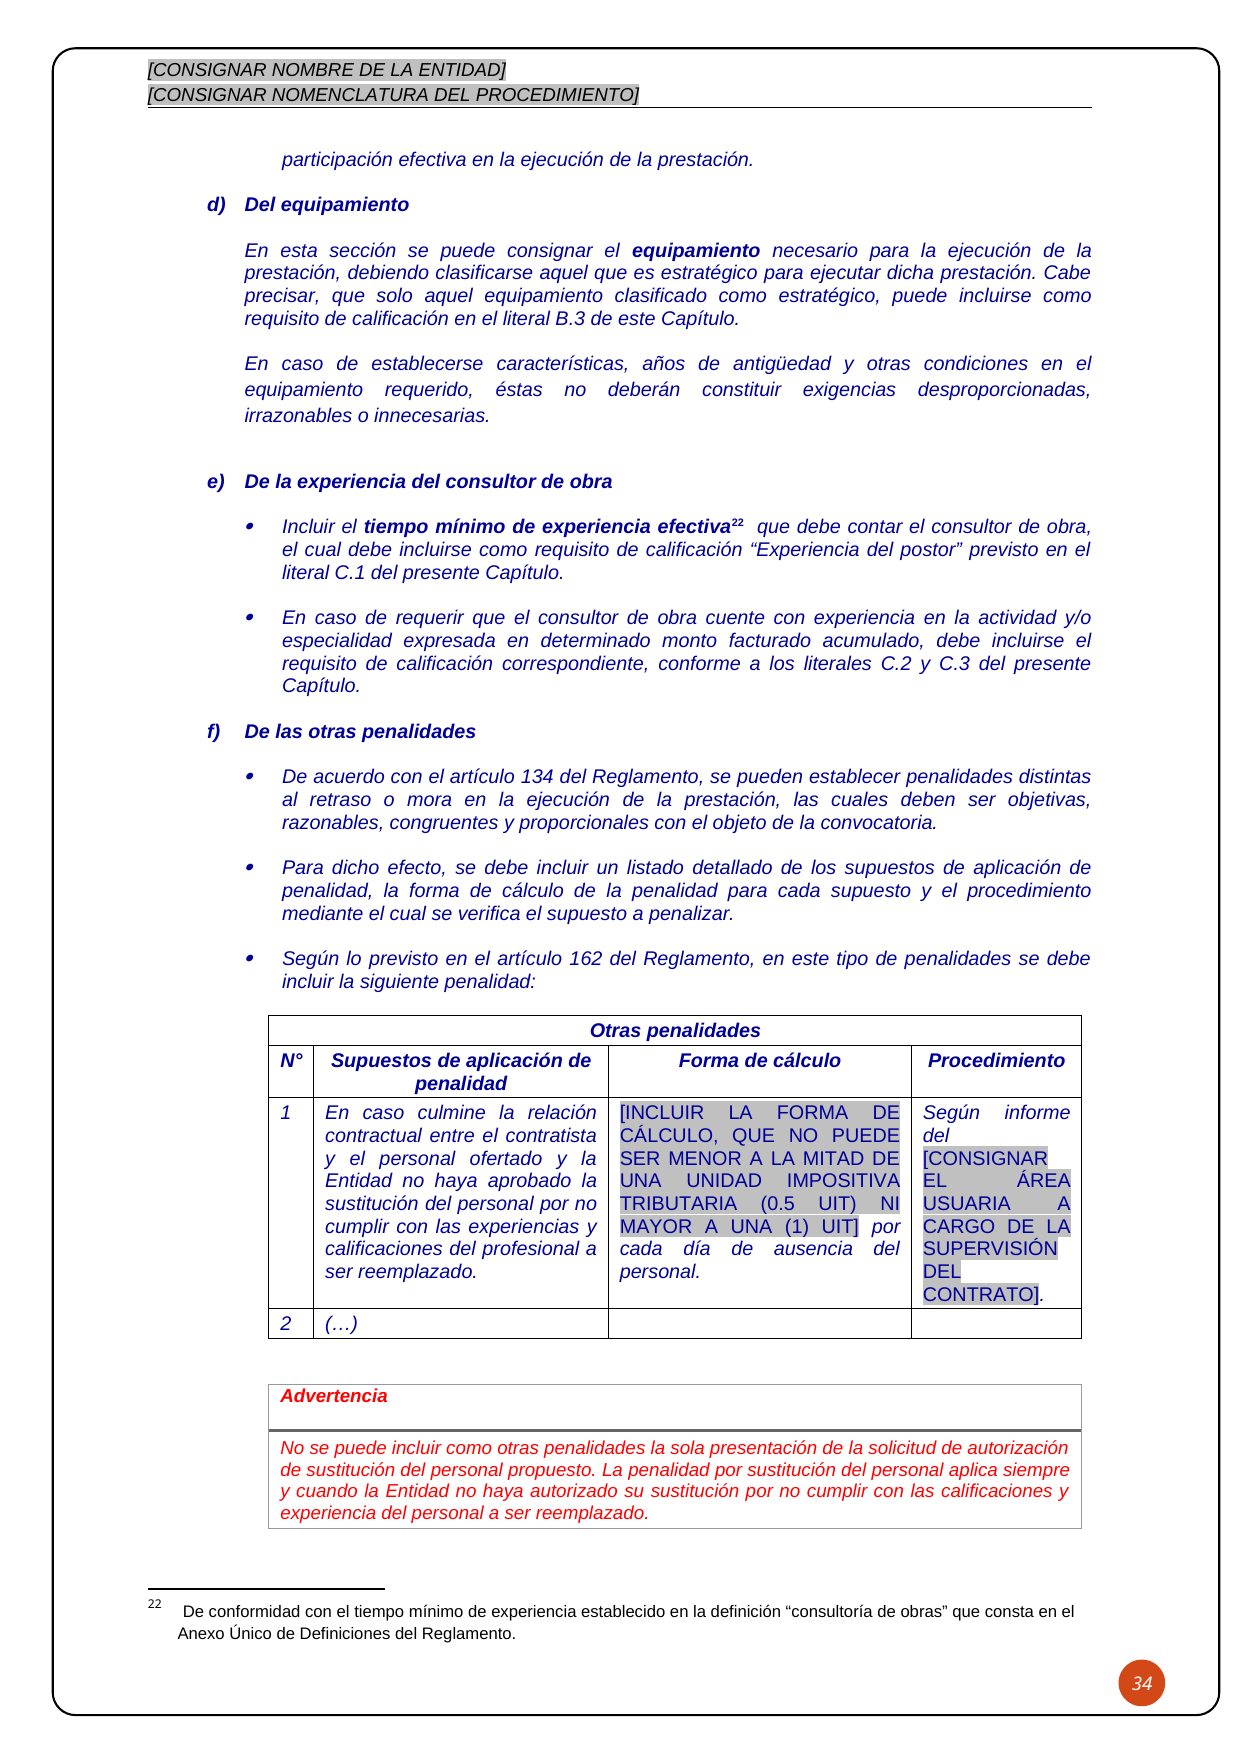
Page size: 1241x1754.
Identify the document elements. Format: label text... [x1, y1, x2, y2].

table_cell [INCLUIR LA FORMA DE CÁLCULO, QUE NO PUEDE SER MENOR A LA MITAD DE UNA UNIDAD IMPOSITIVA TRIBUTARIA (0.5 UIT) NI MAYOR A UNA (1) UIT] por cada día de ausencia del personal. [609, 1098, 911, 1308]
table_cell En caso culmine la relación contractual entre el contratista y el personal ofertado y la Entidad no haya aprobado la sustitución del personal por no cumplir con las experiencias y calificaciones del profesional a ser reemplazado. [314, 1098, 608, 1308]
table_header Otras penalidades [269, 1016, 1081, 1045]
table_cell Forma de cálculo [609, 1046, 911, 1097]
list Del equipamiento [207, 193, 1092, 216]
table_cell Según informe del [CONSIGNAR EL ÁREA USUARIA A CARGO DE LA SUPERVISIÓN DEL CONTRATO]. [912, 1098, 1081, 1308]
table_cell 1 [269, 1098, 313, 1308]
list Incluir el tiempo mínimo de experiencia efectiva que debe contar el consultor de obra, el cual debe incluirse como requisito de calificación “Experiencia del postor” previsto en el literal C.1 del presente Capítulo. [244, 515, 1092, 583]
table_cell (…) [314, 1309, 608, 1338]
table_cell [609, 1309, 911, 1338]
list De la experiencia del consultor de obra [207, 469, 1092, 492]
table_cell Procedimiento [912, 1046, 1081, 1097]
table_cell Supuestos de aplicación de penalidad [314, 1046, 608, 1097]
list Según lo previsto en el artículo 162 del Reglamento, en este tipo de penalidades se debe incluir la siguiente penalidad: [244, 947, 1092, 992]
list En caso de establecerse características, años de antigüedad y otras condiciones en el equipamiento requerido, éstas no deberán constituir exigencias desproporcionadas, irrazonables o innecesarias. [244, 352, 1092, 427]
table_cell No se puede incluir como otras penalidades la sola presentación de la solicitud de autorización de sustitución del personal propuesto. La penalidad por sustitución del personal aplica siempre y cuando la Entidad no haya autorizado su sustitución por no cumplir con las calificaciones y experiencia del personal a ser reemplazado. [269, 1432, 1081, 1528]
table_cell N° [269, 1046, 313, 1097]
table_header Advertencia [269, 1385, 1081, 1428]
table_cell [912, 1309, 1081, 1338]
text En esta sección se puede consignar el equipamiento necesario para la ejecución de la prestación, debiendo clasificarse aquel que es estratégico para ejecutar dicha prestación. Cabe precisar, que solo aquel equipamiento clasificado como estratégico, puede incluirse como requisito de calificación en el literal B.3 de este Capítulo. [244, 238, 1092, 329]
table_cell 2 [269, 1309, 313, 1338]
list Para dicho efecto, se debe incluir un listado detallado de los supuestos de aplicación de penalidad, la forma de cálculo de la penalidad para cada supuesto y el procedimiento mediante el cual se verifica el supuesto a penalizar. [244, 856, 1092, 924]
list En caso de requerir que el consultor de obra cuente con experiencia en la actividad y/o especialidad expresada en determinado monto facturado acumulado, debe incluirse el requisito de calificación correspondiente, conforme a los literales C.2 y C.3 del presente Capítulo. [244, 606, 1092, 697]
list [244, 148, 1092, 170]
list De acuerdo con el artículo 134 del Reglamento, se pueden establecer penalidades distintas al retraso o mora en la ejecución de la prestación, las cuales deben ser objetivas, razonables, congruentes y proporcionales con el objeto de la convocatoria. [244, 765, 1092, 833]
list De las otras penalidades [207, 719, 1092, 742]
